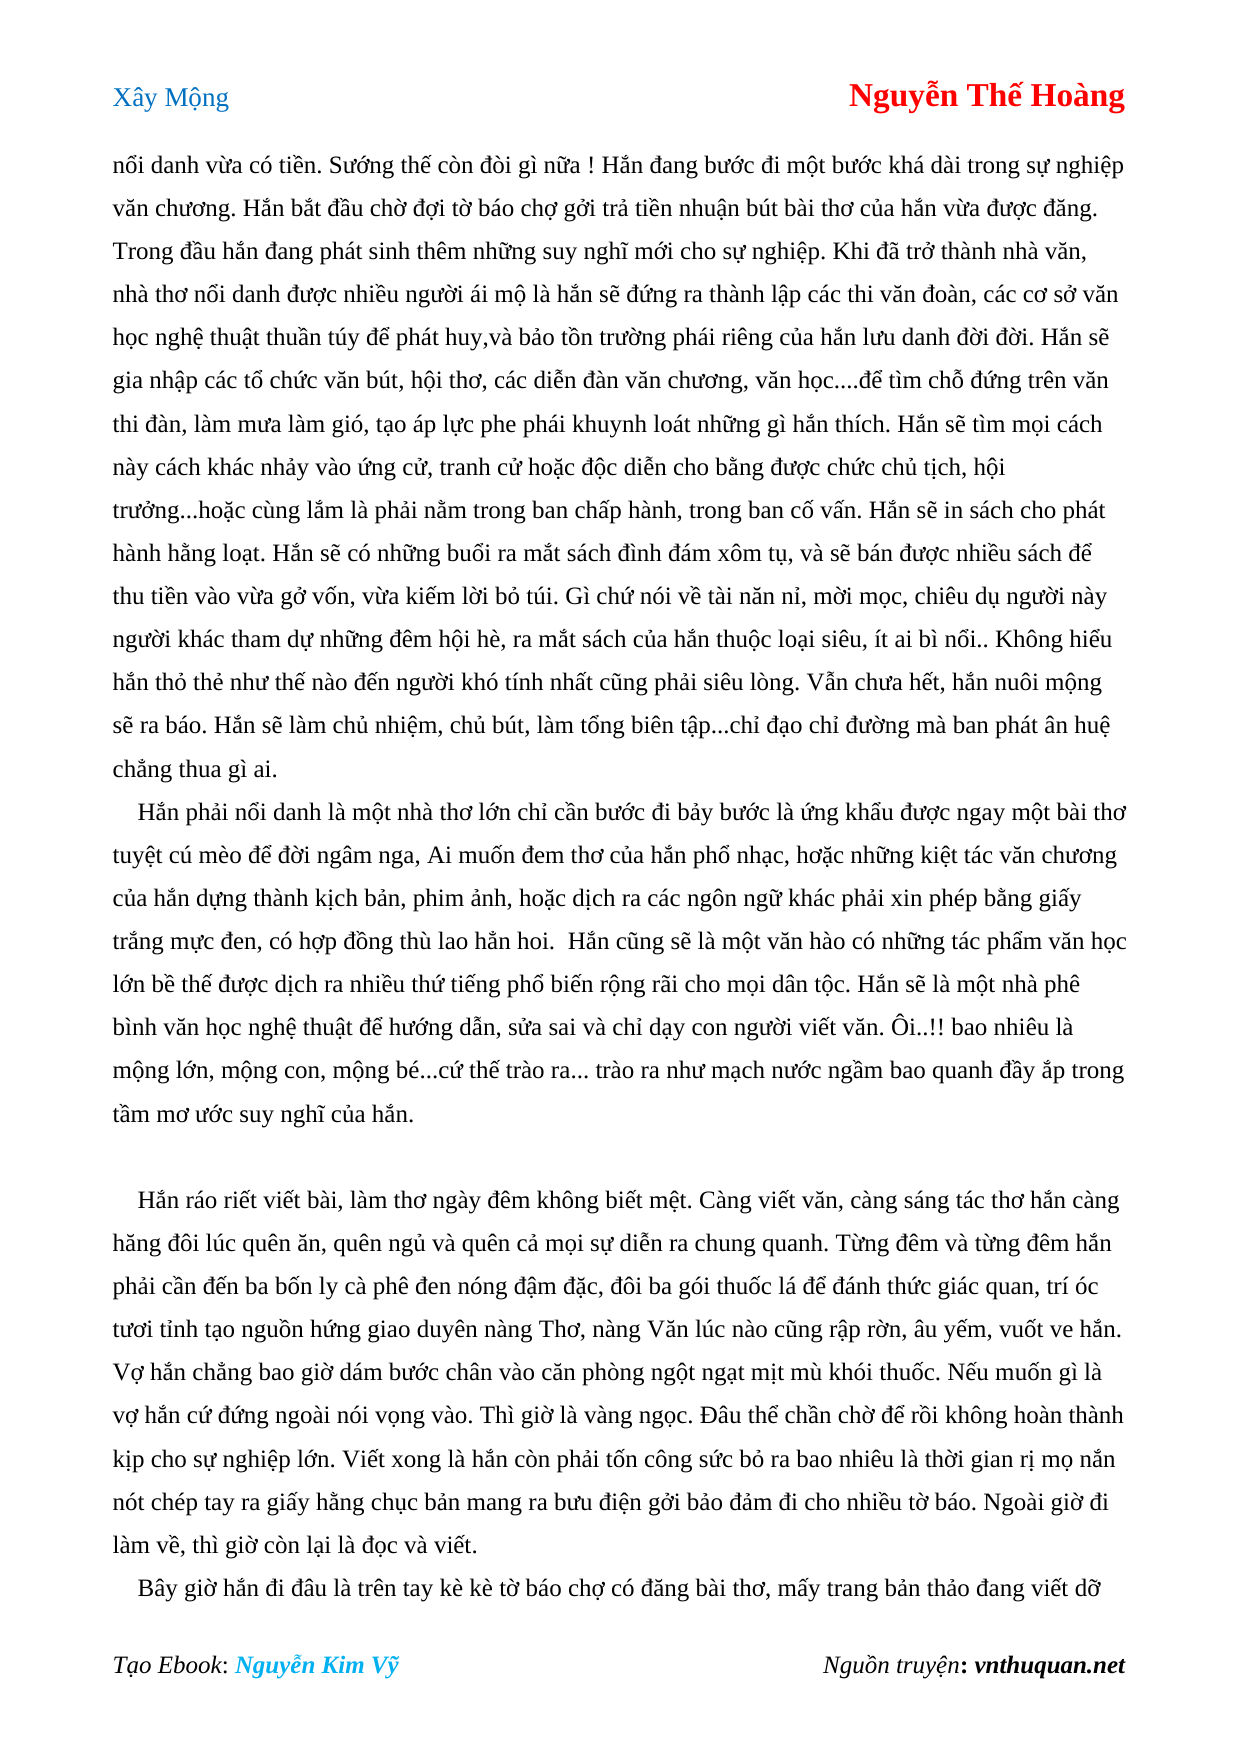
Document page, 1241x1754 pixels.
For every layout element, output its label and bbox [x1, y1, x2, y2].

text [112, 150, 1128, 1602]
